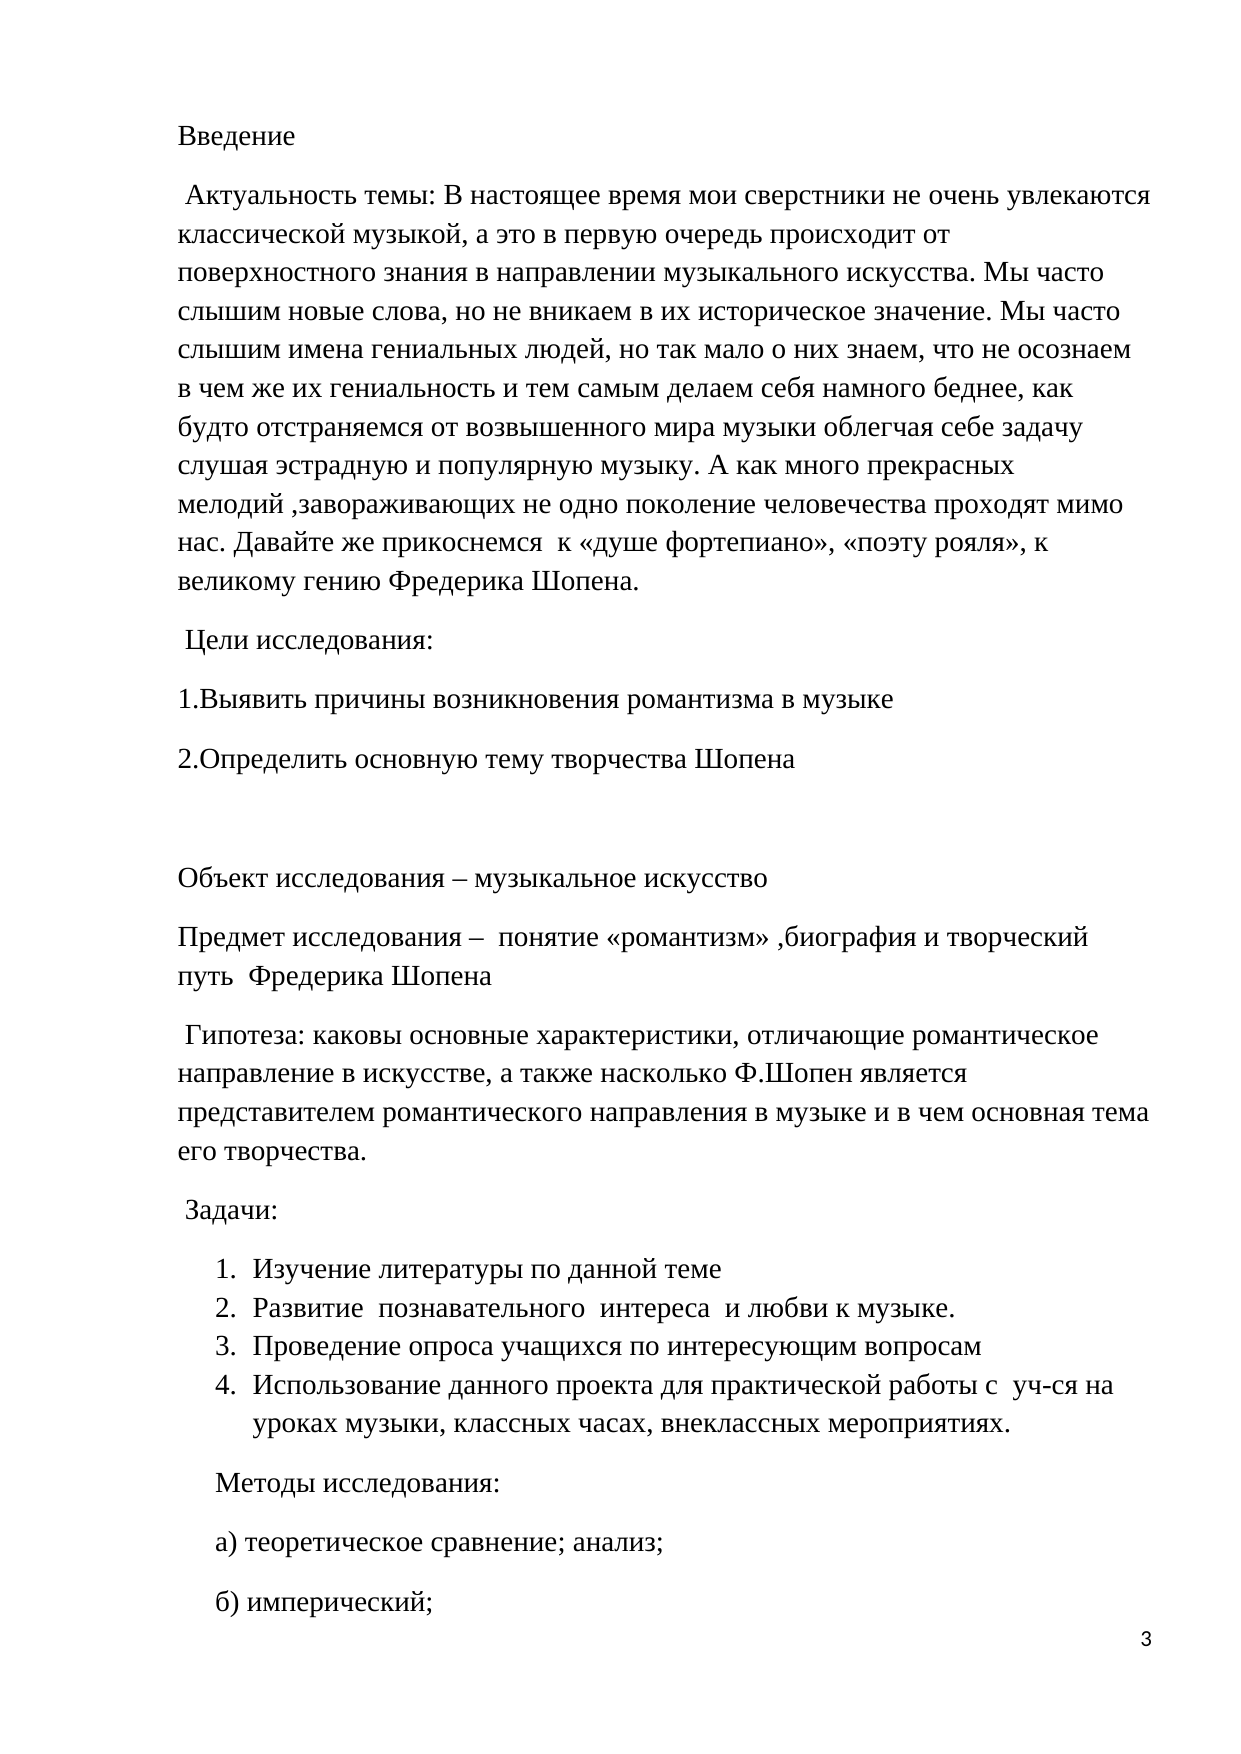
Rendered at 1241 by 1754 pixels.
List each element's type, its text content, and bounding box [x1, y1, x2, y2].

text Цели исследования: [177, 622, 1152, 656]
text Объект исследования – музыкальное искусство [177, 860, 1152, 893]
text Задачи: [177, 1192, 1152, 1226]
text б) имперический; [215, 1584, 1152, 1617]
text 2.Определить основную тему творчества Шопена [177, 741, 1152, 774]
text Актуальность темы: В настоящее время мои сверстники не очень увлекаются классической музыкой, а это в первую очередь происходит от поверхностного знания в направлении музыкального искусства. Мы часто слышим новые слова, но не вникаем в их историческое значение. Мы часто слышим имена гениальных людей, но так мало о них знаем, что не осознаем в чем же их гениальность и тем самым делаем себя намного беднее, как будто отстраняемся от возвышенного мира музыки облегчая себе задачу слушая эстрадную и популярную музыку. А как много прекрасных мелодий ,завораживающих не одно поколение человечества проходят мимо нас. Давайте же прикоснемся к «душе фортепиано», «поэту рояля», к великому гению Фредерика Шопена. [177, 177, 1152, 596]
text 1.Выявить причины возникновения романтизма в музыке [177, 682, 1152, 715]
text Методы исследования: [215, 1465, 1152, 1498]
list Использование данного проекта для практической работы с уч-ся на уроках музыки, классных часах, внеклассных мероприятиях. [215, 1367, 1152, 1439]
list Проведение опроса учащихся по интересующим вопросам [215, 1328, 1152, 1362]
text Введение [177, 118, 1152, 152]
text а) теоретическое сравнение; анализ; [215, 1524, 1152, 1558]
text Гипотеза: каковы основные характеристики, отличающие романтическое направление в искусстве, а также насколько Ф.Шопен является представителем романтического направления в музыке и в чем основная тема его творчества. [177, 1017, 1152, 1166]
list Развитие познавательного интереса и любви к музыке. [215, 1290, 1152, 1323]
list Изучение литературы по данной теме [215, 1251, 1152, 1285]
text Предмет исследования – понятие «романтизм» ,биография и творческий путь Фредерика Шопена [177, 919, 1152, 991]
